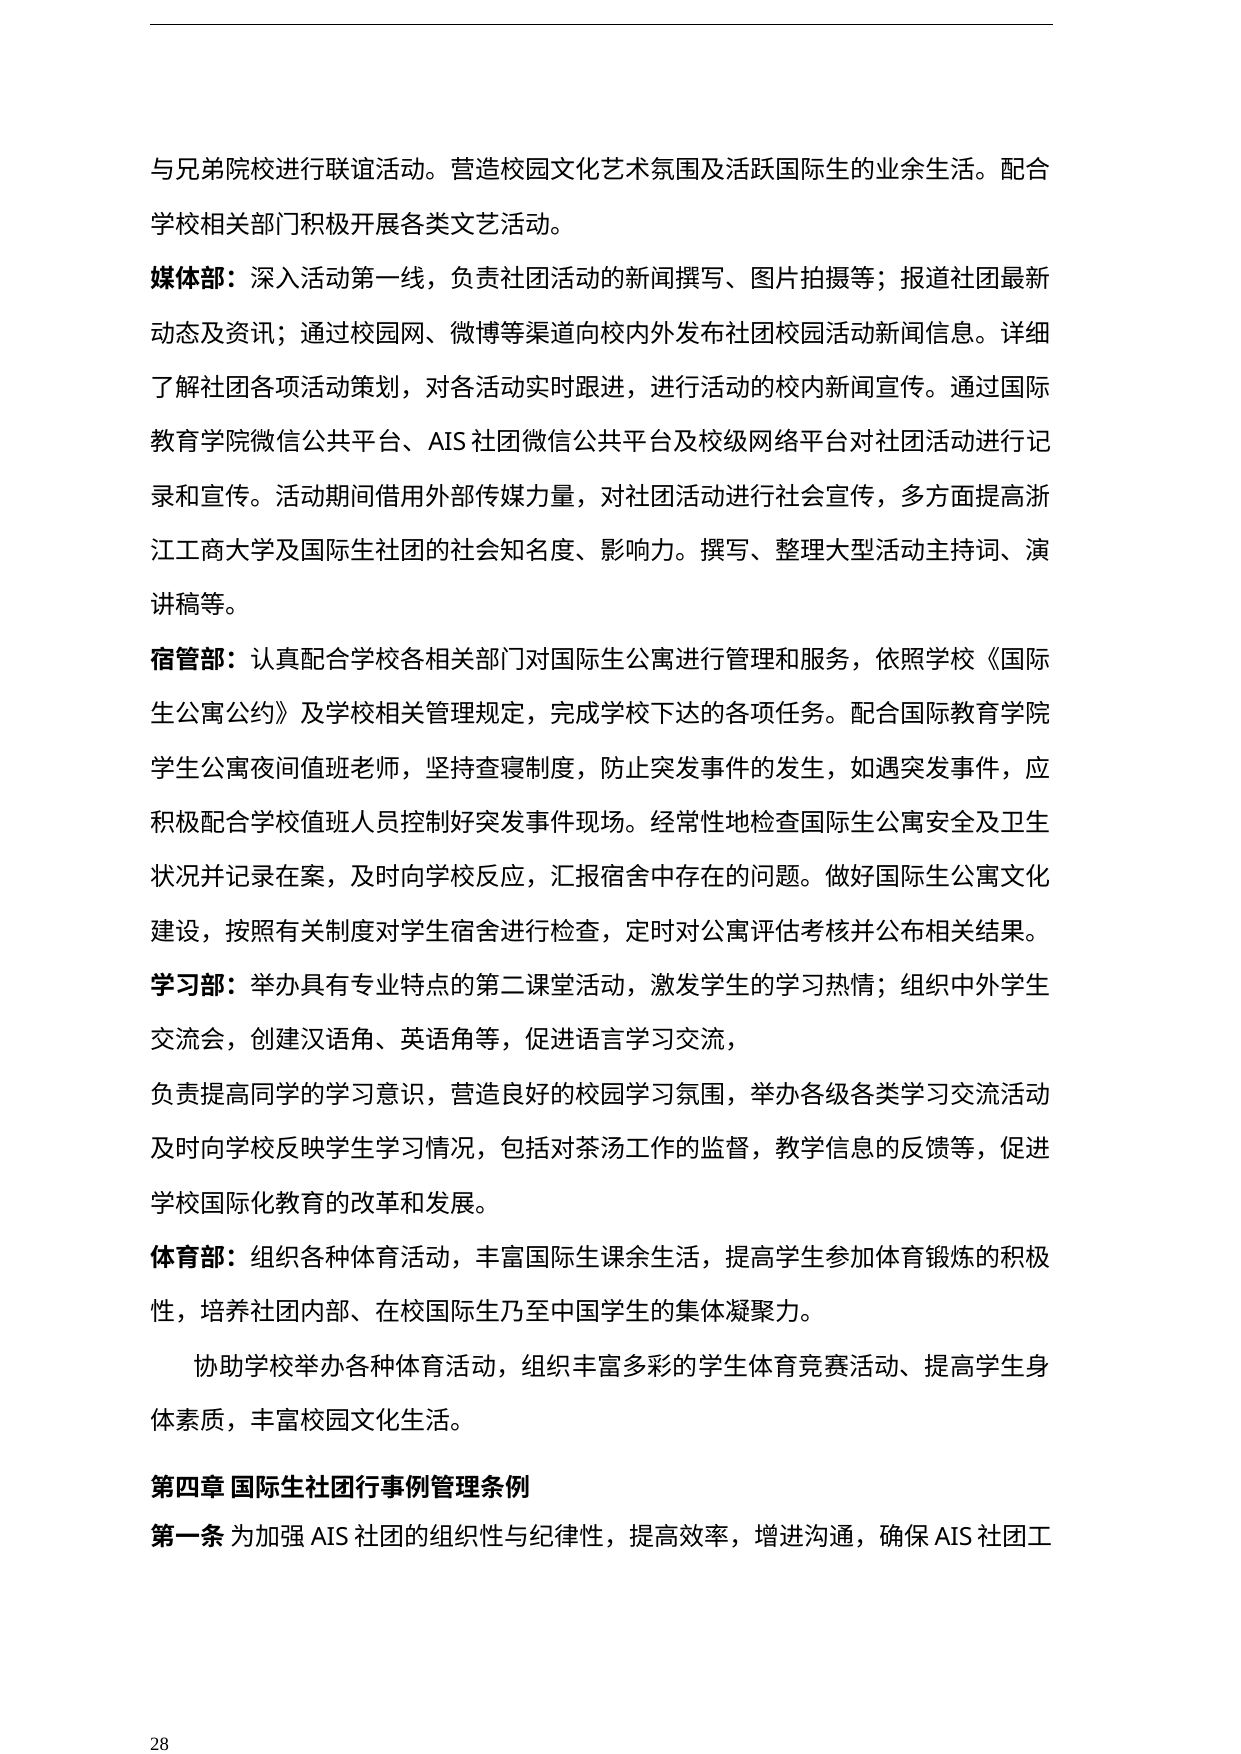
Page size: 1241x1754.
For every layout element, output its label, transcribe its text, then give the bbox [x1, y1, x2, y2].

text 第一条 为加强AIS社团的组织性与纪律性，提高效率，增进沟通，确保AIS社团工作顺利有序地开展，特制定《浙江工商大学国际生社团行事例管理条例》。 [150, 1516, 1053, 1552]
text 体育部：组织各种体育活动，丰富国际生课余生活，提高学生参加体育锻炼的积极性，培养社团内部、在校国际生乃至中国学生的集体凝聚力。 [150, 1237, 1053, 1328]
text 媒体部：深入活动第一线，负责社团活动的新闻撰写、图片拍摄等；报道社团最新动态及资讯；通过校园网、微博等渠道向校内外发布社团校园活动新闻信息。详细了解社团各项活动策划，对各活动实时跟进，进行活动的校内新闻宣传。通过国际教育学院微信公共平台、AIS社团微信公共平台及校级网络平台对社团活动进行记录和宣传。活动期间借用外部传媒力量，对社团活动进行社会宣传，多方面提高浙江工商大学及国际生社团的社会知名度、影响力。撰写、整理大型活动主持词、演讲稿等。 [150, 259, 1053, 621]
subtitle 第四章 国际生社团行事例管理条例 [150, 1467, 1053, 1504]
text 负责提高同学的学习意识，营造良好的校园学习氛围，举办各级各类学习交流活动；及时向学校反映学生学习情况，包括对茶汤工作的监督，教学信息的反馈等，促进学校国际化教育的改革和发展。 [150, 1074, 1053, 1219]
text 宿管部：认真配合学校各相关部门对国际生公寓进行管理和服务，依照学校《国际生公寓公约》及学校相关管理规定，完成学校下达的各项任务。配合国际教育学院学生公寓夜间值班老师，坚持查寝制度，防止突发事件的发生，如遇突发事件，应积极配合学校值班人员控制好突发事件现场。经常性地检查国际生公寓安全及卫生状况并记录在案，及时向学校反应，汇报宿舍中存在的问题。做好国际生公寓文化建设，按照有关制度对学生宿舍进行检查，定时对公寓评估考核并公布相关结果。 [150, 639, 1053, 947]
text 协助学校举办各种体育活动，组织丰富多彩的学生体育竞赛活动、提高学生身体素质，丰富校园文化生活。 [150, 1346, 1053, 1437]
text 学习部：举办具有专业特点的第二课堂活动，激发学生的学习热情；组织中外学生交流会，创建汉语角、英语角等，促进语言学习交流， [150, 966, 1053, 1056]
